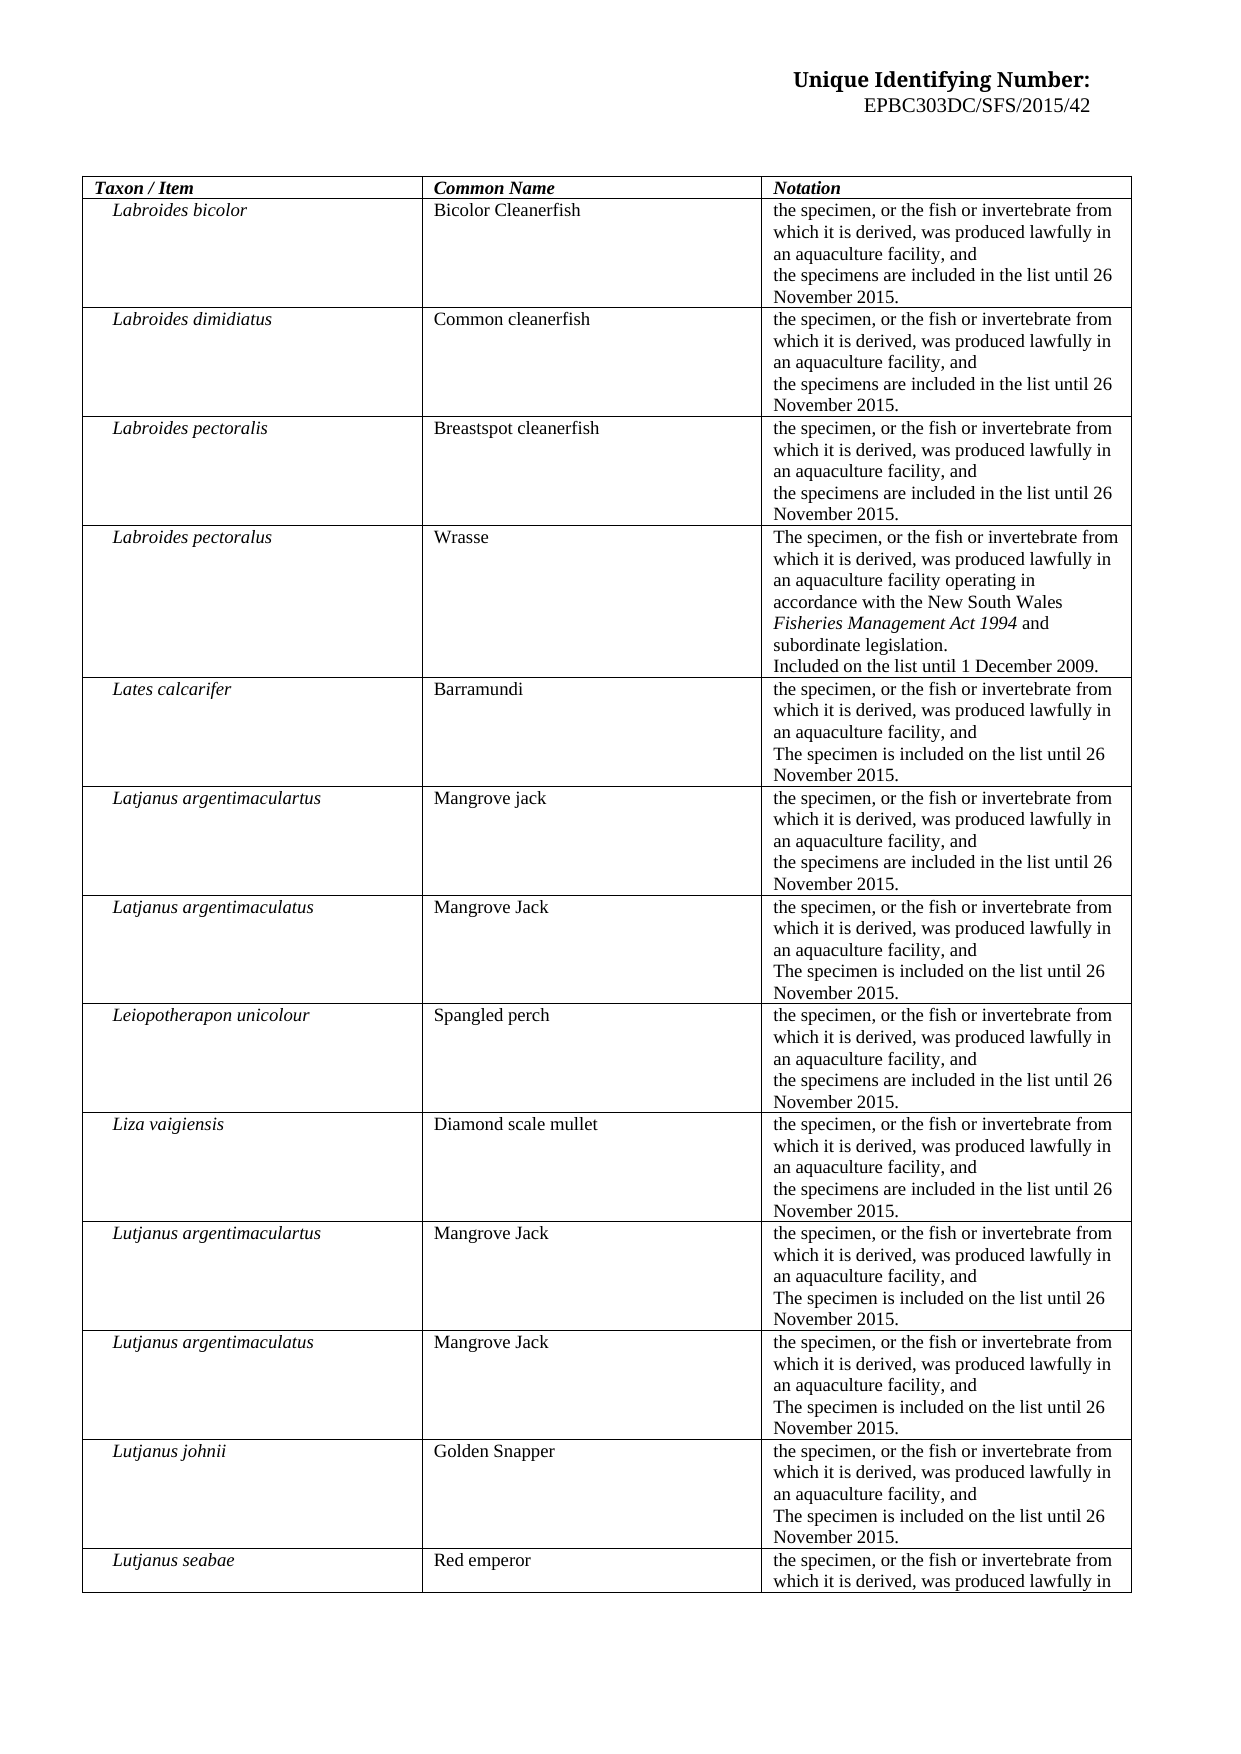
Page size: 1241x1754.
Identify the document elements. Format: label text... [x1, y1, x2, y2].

table_cell Labroides bicolor [83, 199, 422, 307]
table_cell Latjanus argentimaculartus [83, 787, 422, 894]
table_cell Lates calcarifer [83, 678, 422, 786]
table_cell Wrasse [423, 526, 761, 677]
table_header Common Name [423, 177, 761, 198]
table_cell Mangrove Jack [423, 1331, 761, 1439]
table_cell the specimen, or the fish or invertebrate from which it is derived, was produced lawfully in an aquaculture facility, and The specimen is included on the list until 26 November 2015. [762, 1331, 1131, 1439]
table_cell The specimen, or the fish or invertebrate from which it is derived, was produced lawfully in an aquaculture facility operating in accordance with the New South Wales Fisheries Management Act 1994 and subordinate legislation. Included on the list until 1 December 2009. [762, 526, 1131, 677]
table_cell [762, 1549, 1131, 1592]
table_cell Lutjanus argentimaculatus [83, 1331, 422, 1439]
table_cell Labroides pectoralus [83, 526, 422, 677]
table_header Taxon / Item [83, 177, 422, 198]
table_cell Lutjanus argentimaculartus [83, 1222, 422, 1330]
table_cell Mangrove Jack [423, 896, 761, 1003]
table_header Notation [762, 177, 1131, 198]
table_cell Red emperor [423, 1549, 761, 1592]
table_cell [762, 199, 1131, 307]
table_cell Lutjanus johnii [83, 1440, 422, 1548]
table_cell Barramundi [423, 678, 761, 786]
table_cell Breastspot cleanerfish [423, 417, 761, 525]
table_cell Liza vaigiensis [83, 1113, 422, 1221]
table_cell Spangled perch [423, 1004, 761, 1112]
table_cell Golden Snapper [423, 1440, 761, 1548]
table_cell the specimen, or the fish or invertebrate from which it is derived, was produced lawfully in an aquaculture facility, and The specimen is included on the list until 26 November 2015. [762, 1222, 1131, 1330]
table_cell Mangrove Jack [423, 1222, 761, 1330]
table_cell the specimen, or the fish or invertebrate from which it is derived, was produced lawfully in an aquaculture facility, and The specimen is included on the list until 26 November 2015. [762, 678, 1131, 786]
table_cell Mangrove jack [423, 787, 761, 894]
table_cell the specimen, or the fish or invertebrate from which it is derived, was produced lawfully in an aquaculture facility, and The specimen is included on the list until 26 November 2015. [762, 896, 1131, 1003]
table_cell Bicolor Cleanerfish [423, 199, 761, 307]
table_cell Common cleanerfish [423, 308, 761, 416]
table_cell Labroides dimidiatus [83, 308, 422, 416]
table_cell Diamond scale mullet [423, 1113, 761, 1221]
table_cell Labroides pectoralis [83, 417, 422, 525]
table_cell Leiopotherapon unicolour [83, 1004, 422, 1112]
table_cell Lutjanus seabae [83, 1549, 422, 1592]
table_cell the specimen, or the fish or invertebrate from which it is derived, was produced lawfully in an aquaculture facility, and The specimen is included on the list until 26 November 2015. [762, 1440, 1131, 1548]
table_cell Latjanus argentimaculatus [83, 896, 422, 1003]
